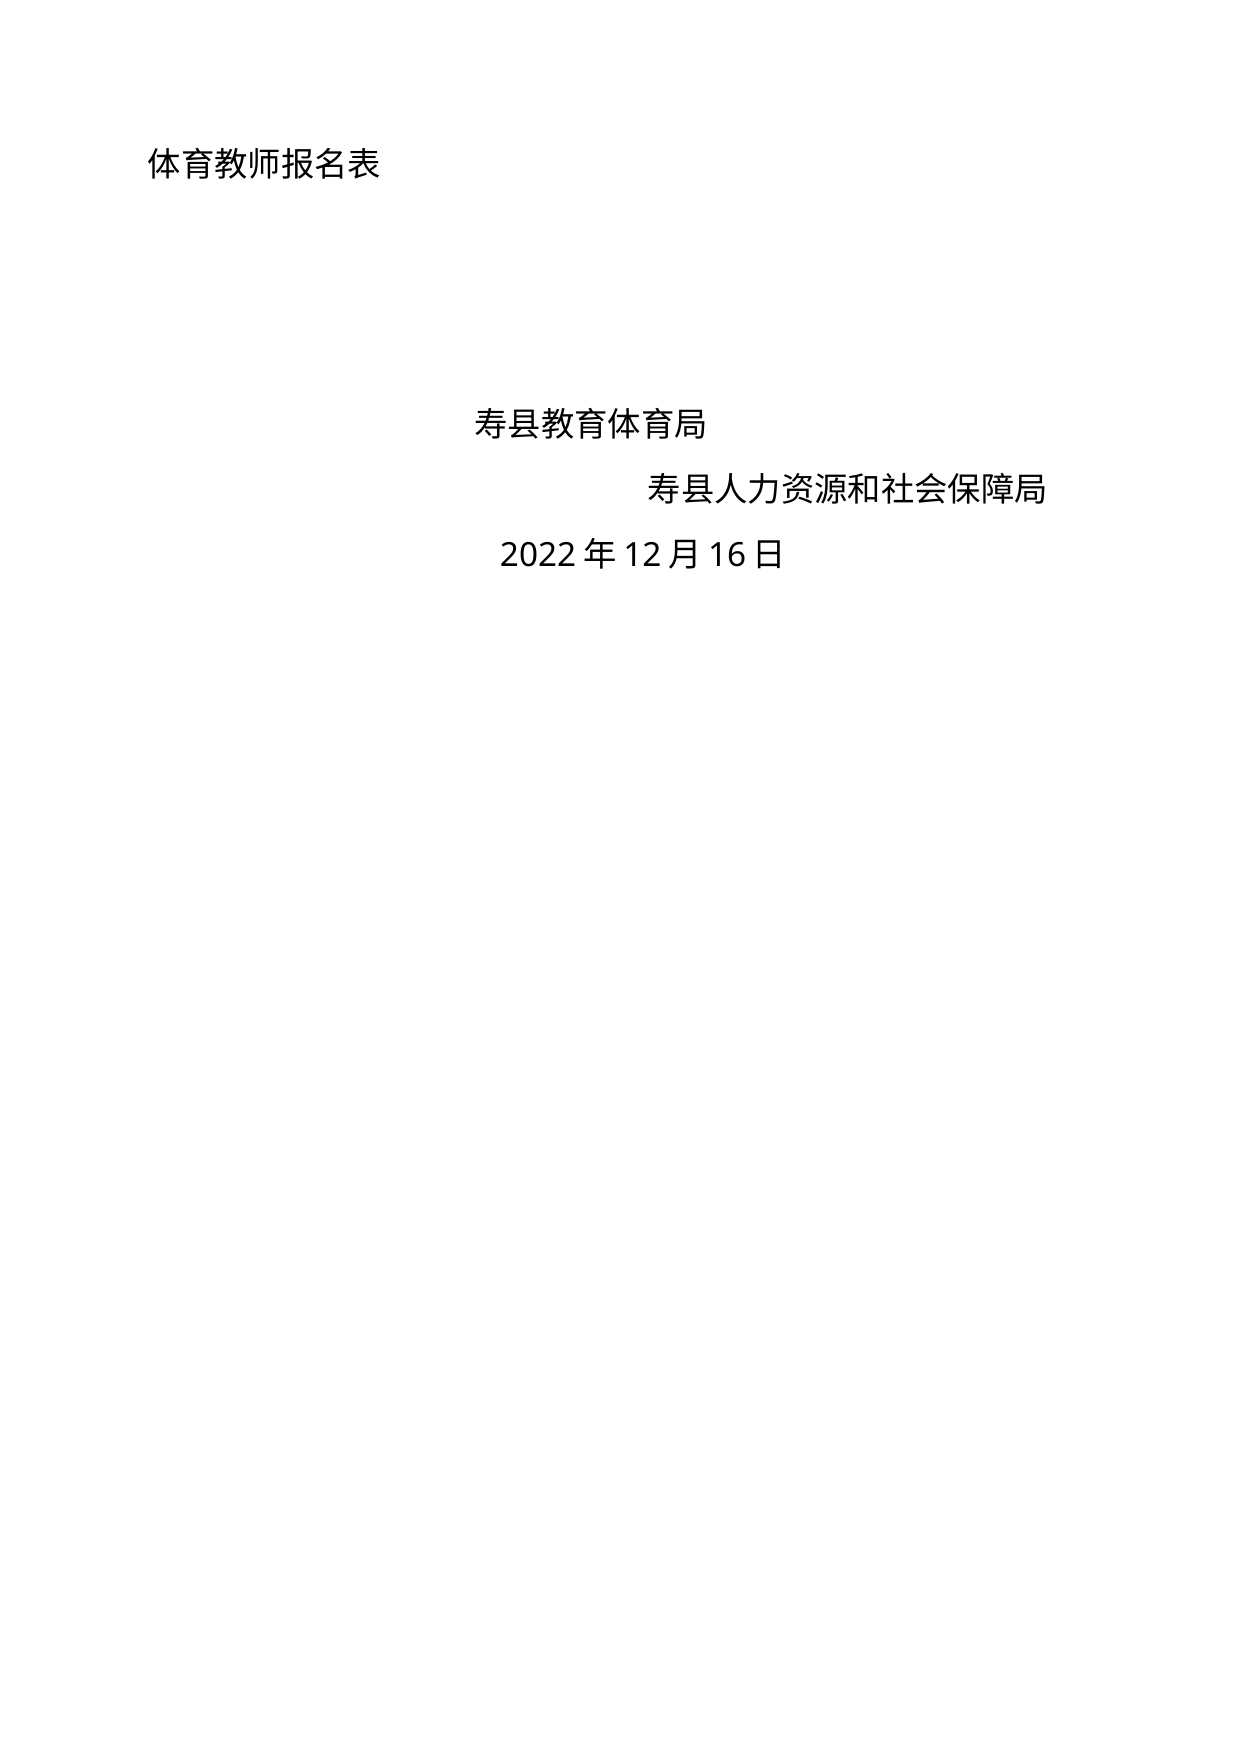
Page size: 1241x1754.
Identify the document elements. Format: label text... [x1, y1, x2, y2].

text 2022年12月16日 [148, 519, 1093, 584]
text 寿县教育体育局 [148, 389, 1093, 454]
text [148, 129, 1093, 194]
text 寿县人力资源和社会保障局 [148, 454, 1093, 519]
